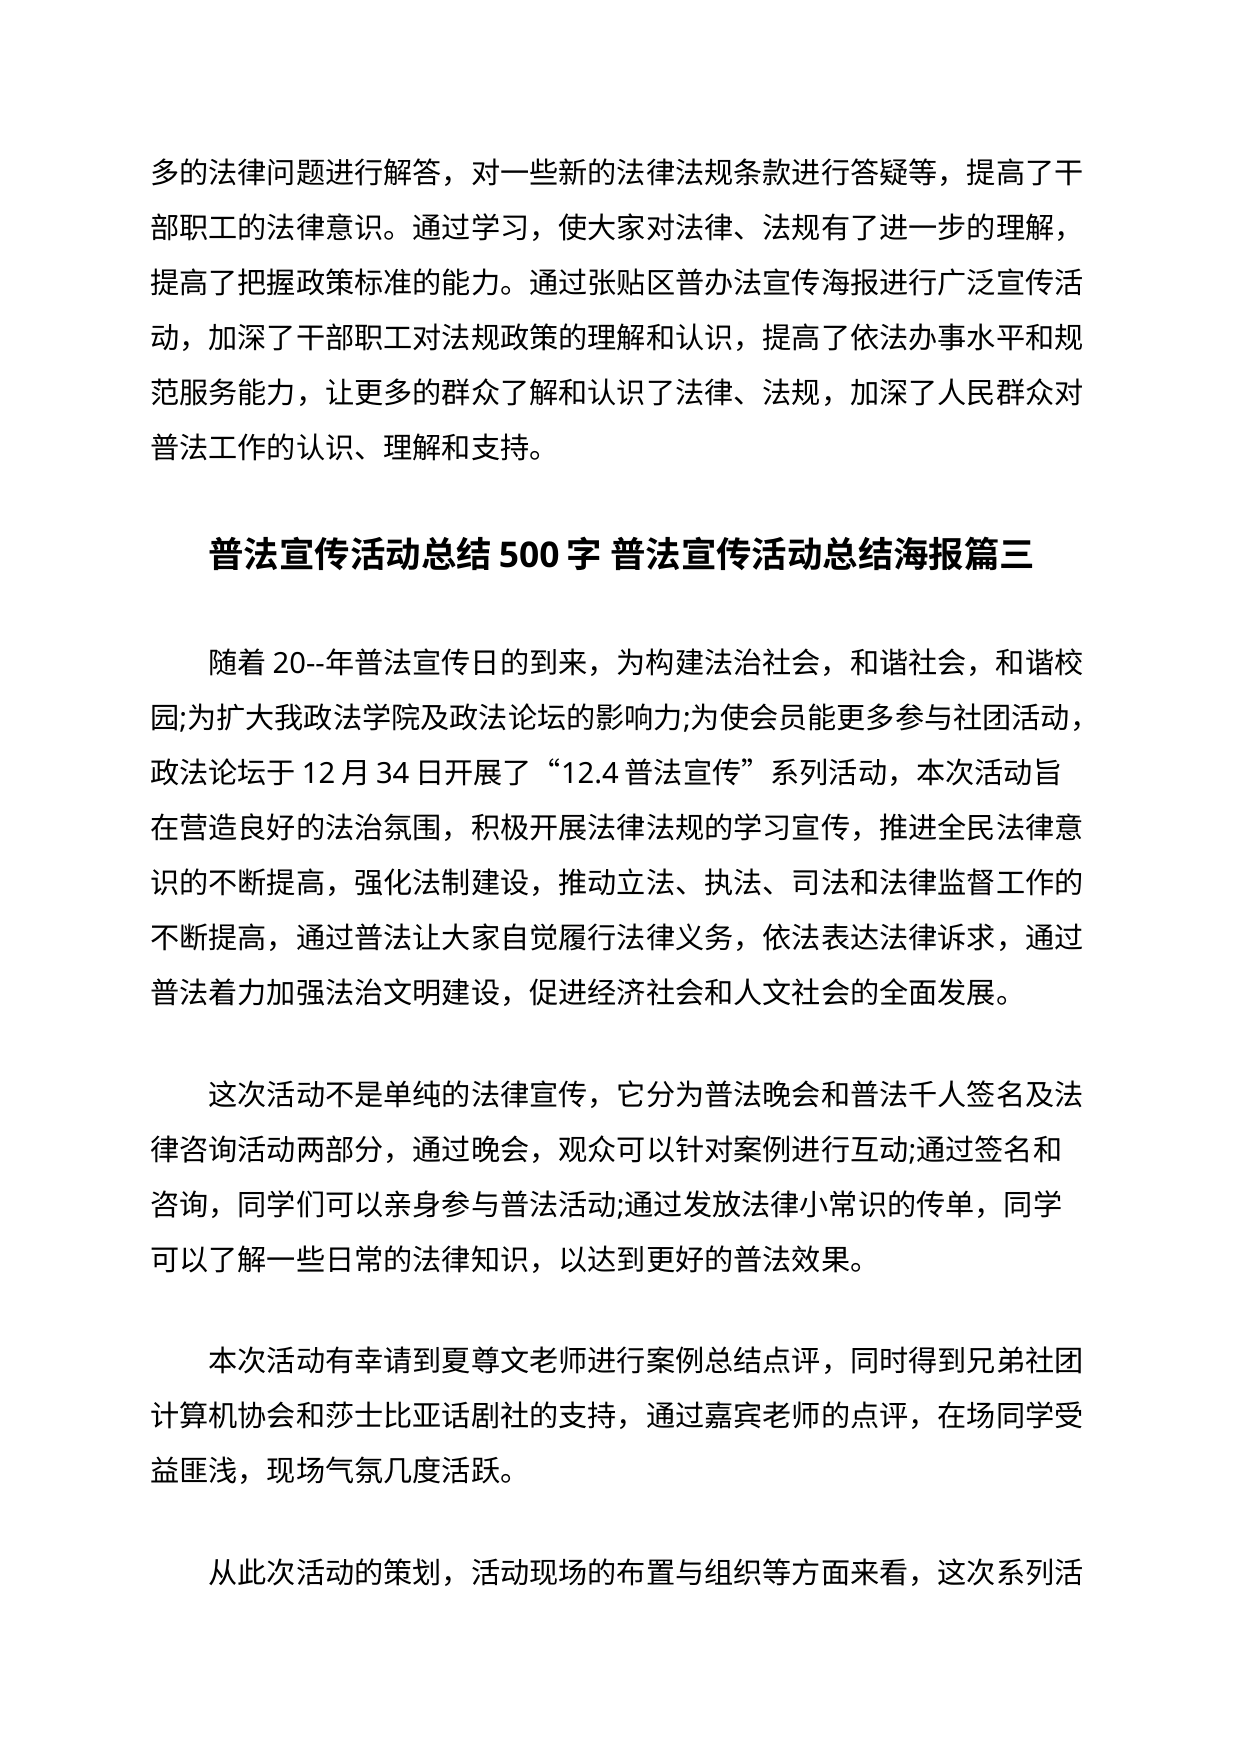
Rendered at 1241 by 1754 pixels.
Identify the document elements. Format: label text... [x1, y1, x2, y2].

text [150, 150, 1090, 467]
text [150, 1549, 1090, 1592]
text 这次活动不是单纯的法律宣传，它分为普法晚会和普法千人签名及法律咨询活动两部分，通过晚会，观众可以针对案例进行互动;通过签名和咨询，同学们可以亲身参与普法活动;通过发放法律小常识的传单，同学可以了解一些日常的法律知识，以达到更好的普法效果。 [150, 1071, 1090, 1278]
text 本次活动有幸请到夏尊文老师进行案例总结点评，同时得到兄弟社团计算机协会和莎士比亚话剧社的支持，通过嘉宾老师的点评，在场同学受益匪浅，现场气氛几度活跃。 [150, 1338, 1090, 1490]
text 普法宣传活动总结500字 普法宣传活动总结海报篇三 [150, 526, 1090, 578]
text 随着20--年普法宣传日的到来，为构建法治社会，和谐社会，和谐校园;为扩大我政法学院及政法论坛的影响力;为使会员能更多参与社团活动，政法论坛于12月34日开展了“12.4普法宣传”系列活动，本次活动旨在营造良好的法治氛围，积极开展法律法规的学习宣传，推进全民法律意识的不断提高，强化法制建设，推动立法、执法、司法和法律监督工作的不断提高，通过普法让大家自觉履行法律义务，依法表达法律诉求，通过普法着力加强法治文明建设，促进经济社会和人文社会的全面发展。 [150, 640, 1090, 1012]
